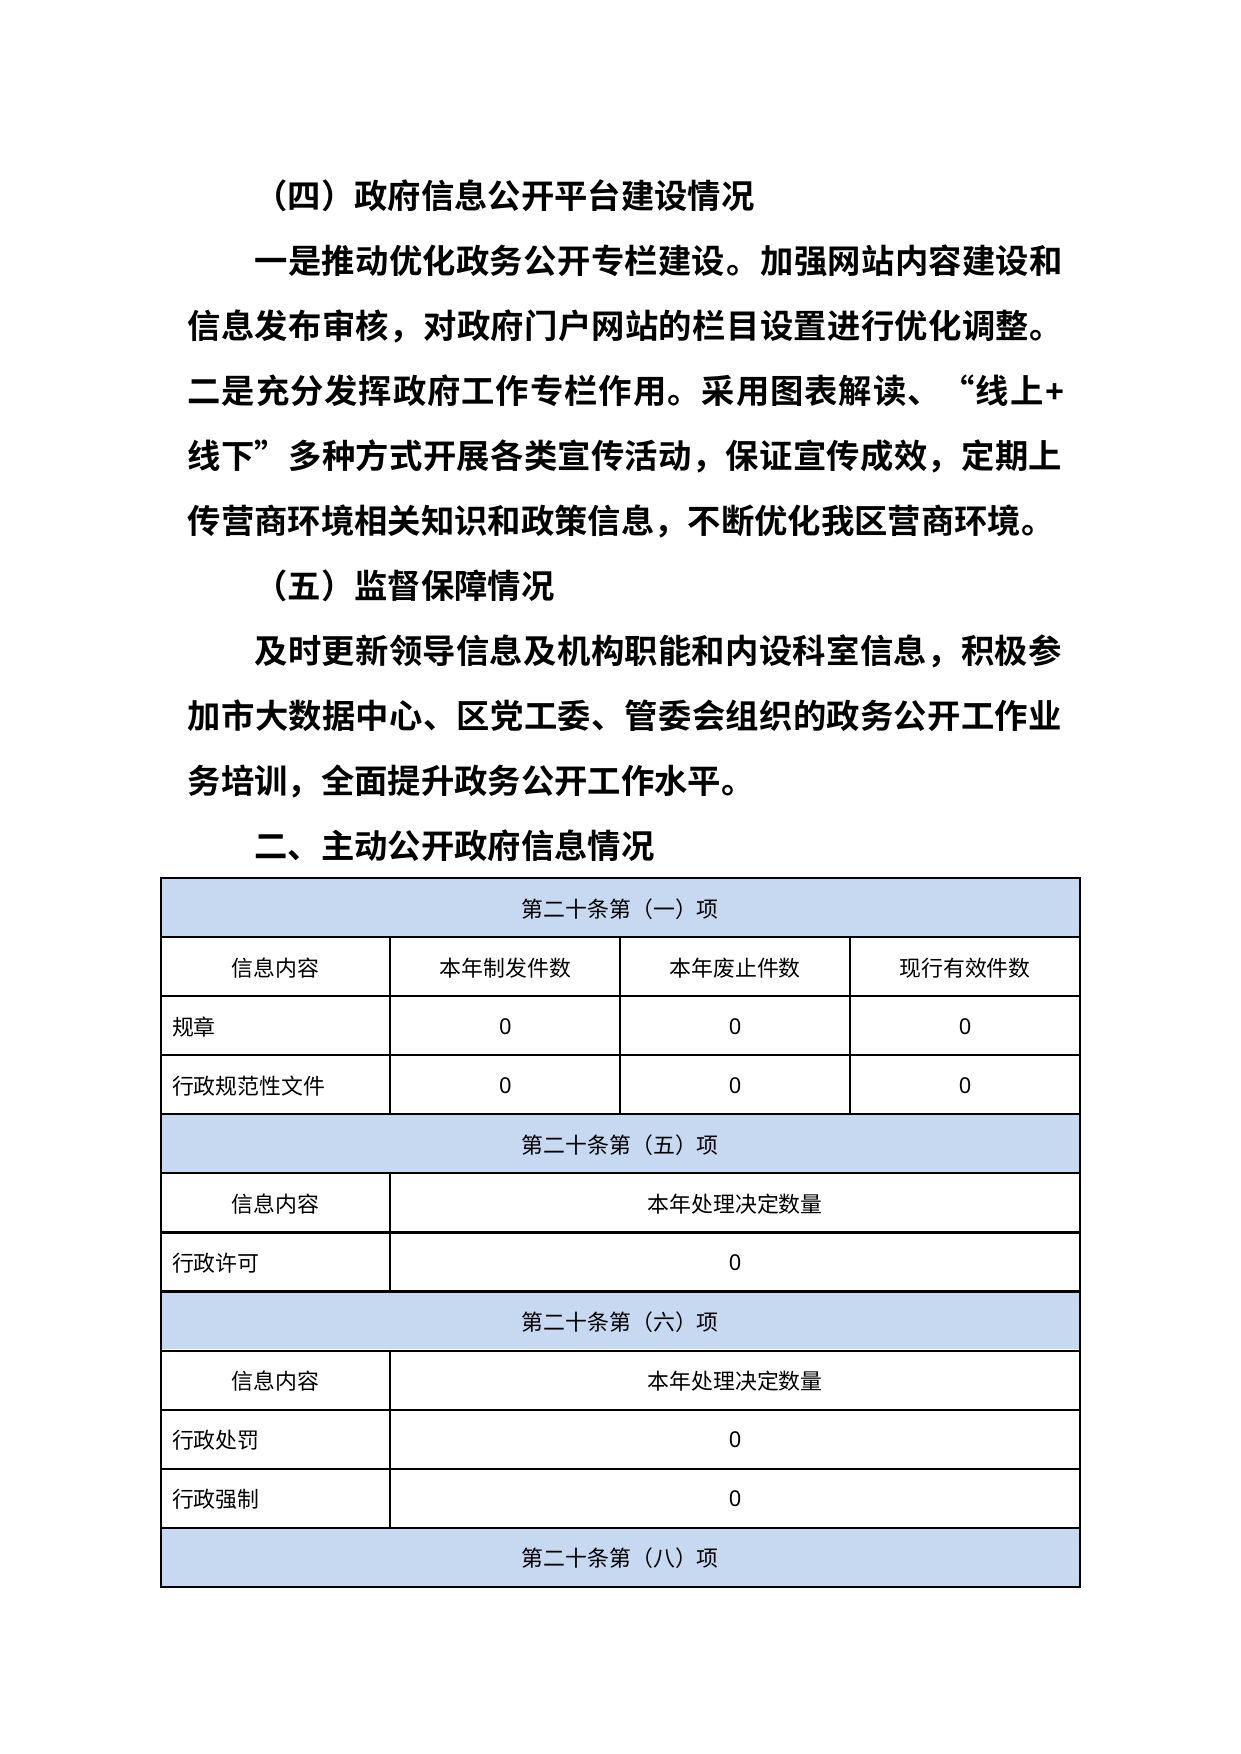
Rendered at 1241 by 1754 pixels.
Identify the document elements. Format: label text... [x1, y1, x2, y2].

table_cell 信息内容 [162, 938, 389, 995]
table_cell 本年制发件数 [391, 938, 619, 995]
table_cell 0 [621, 997, 849, 1054]
table_cell 行政规范性文件 [162, 1056, 389, 1113]
table_header 第二十条第（一）项 [162, 879, 1079, 936]
table_cell 本年处理决定数量 [391, 1174, 1079, 1231]
table_cell 0 [851, 1056, 1079, 1113]
table_cell 0 [391, 1234, 1079, 1290]
table_cell 0 [391, 997, 619, 1054]
table_cell 规章 [162, 997, 389, 1054]
text 一是推动优化政务公开专栏建设。加强网站内容建设和信息发布审核，对政府门户网站的栏目设置进行优化调整。二是充分发挥政府工作专栏作用。采用图表解读、“线上+线下”多种方式开展各类宣传活动，保证宣传成效，定期上传营商环境相关知识和政策信息，不断优化我区营商环境。 [187, 227, 1064, 552]
text 及时更新领导信息及机构职能和内设科室信息，积极参加市大数据中心、区党工委、管委会组织的政务公开工作业务培训，全面提升政务公开工作水平。 [187, 617, 1064, 812]
table_cell 第二十条第（八）项 [162, 1529, 1079, 1586]
table_cell 0 [851, 997, 1079, 1054]
table_cell 行政处罚 [162, 1411, 389, 1468]
table_cell 现行有效件数 [851, 938, 1079, 995]
text （五）监督保障情况 [187, 552, 1064, 617]
text （四）政府信息公开平台建设情况 [187, 162, 1064, 227]
table_cell 0 [391, 1470, 1079, 1527]
table_cell 行政许可 [162, 1234, 389, 1290]
table_cell 行政强制 [162, 1470, 389, 1527]
table_cell 信息内容 [162, 1352, 389, 1408]
table_cell 本年废止件数 [621, 938, 849, 995]
table_cell 信息内容 [162, 1174, 389, 1231]
table_cell 第二十条第（六）项 [162, 1293, 1079, 1349]
table_cell 本年处理决定数量 [391, 1352, 1079, 1408]
table_cell 0 [391, 1056, 619, 1113]
table_cell 0 [391, 1411, 1079, 1468]
text 二、主动公开政府信息情况 [187, 812, 1064, 877]
table_cell 第二十条第（五）项 [162, 1115, 1079, 1172]
table_cell 0 [621, 1056, 849, 1113]
